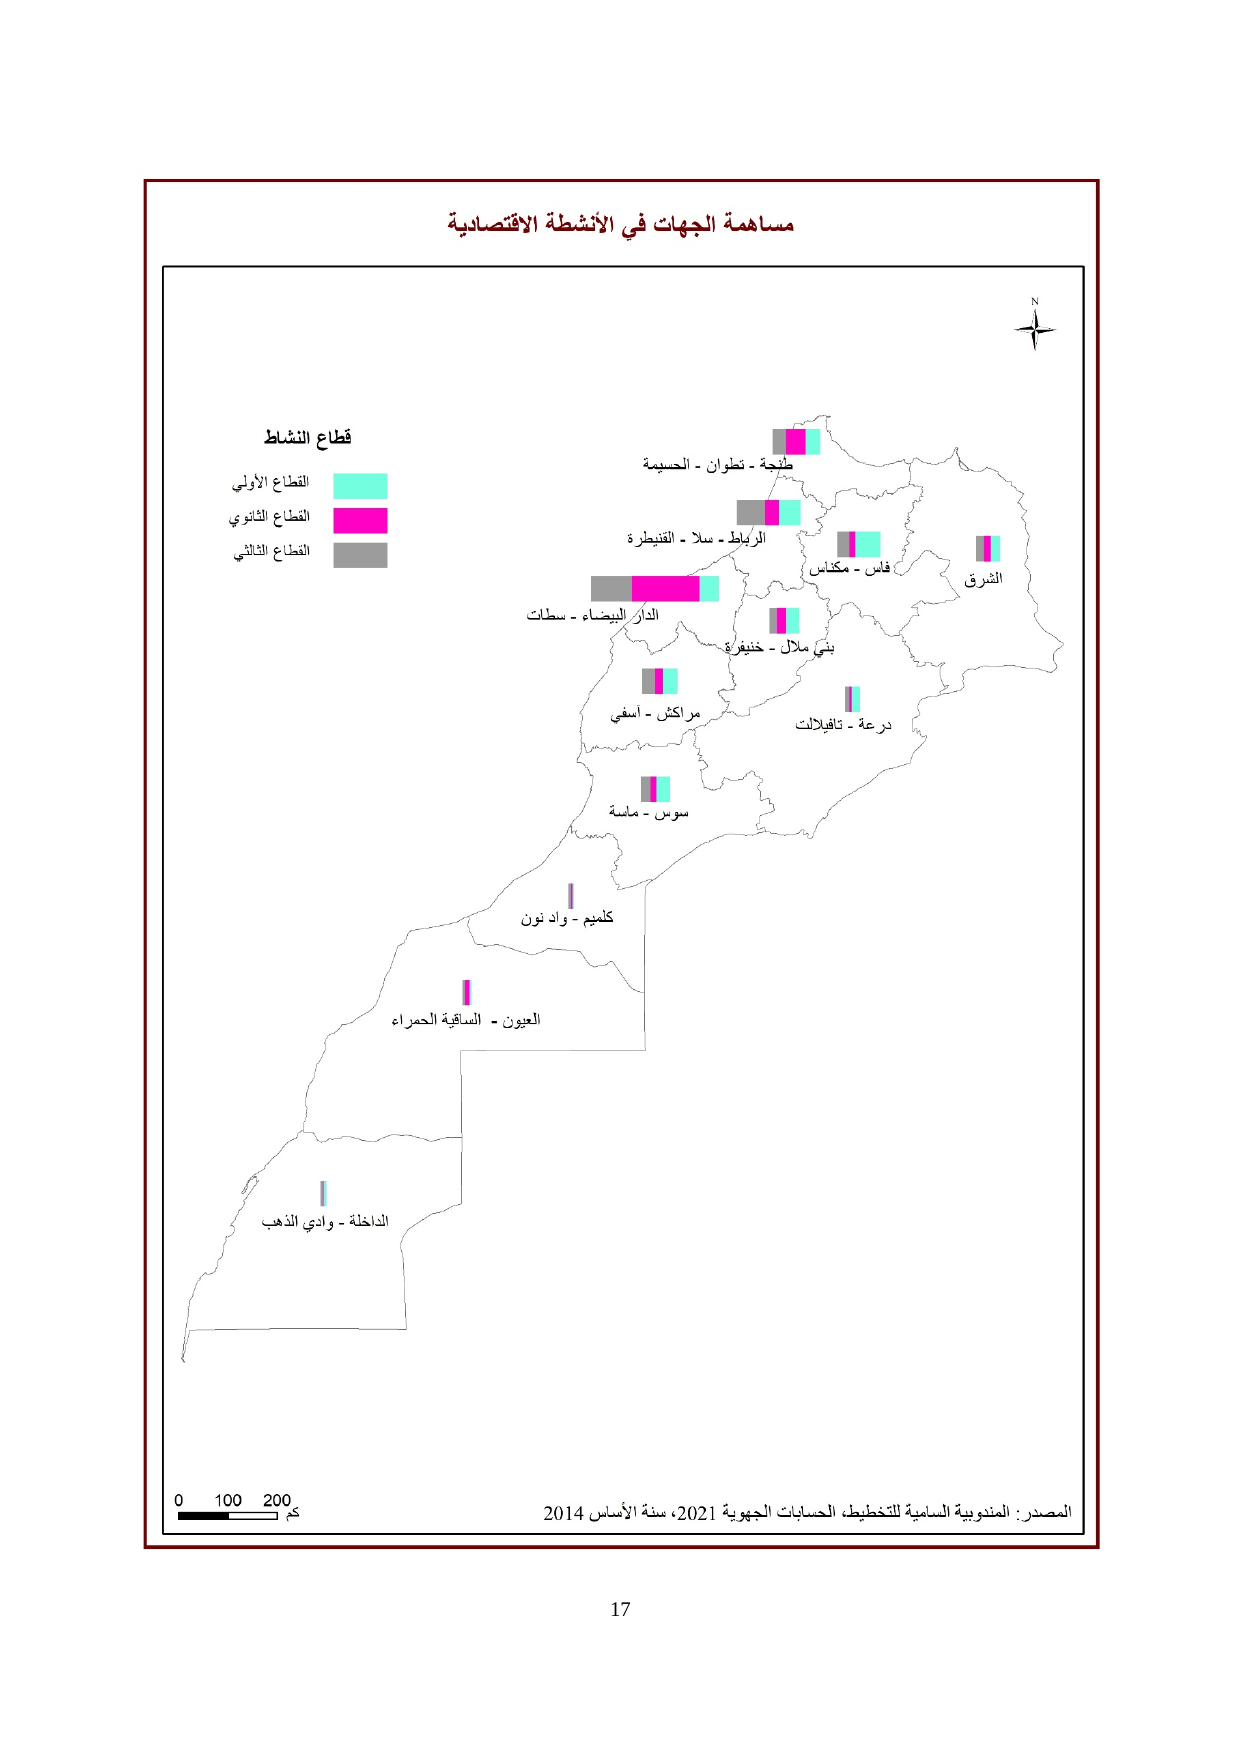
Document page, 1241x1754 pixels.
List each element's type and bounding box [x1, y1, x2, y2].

picture [114, 147, 1126, 1577]
